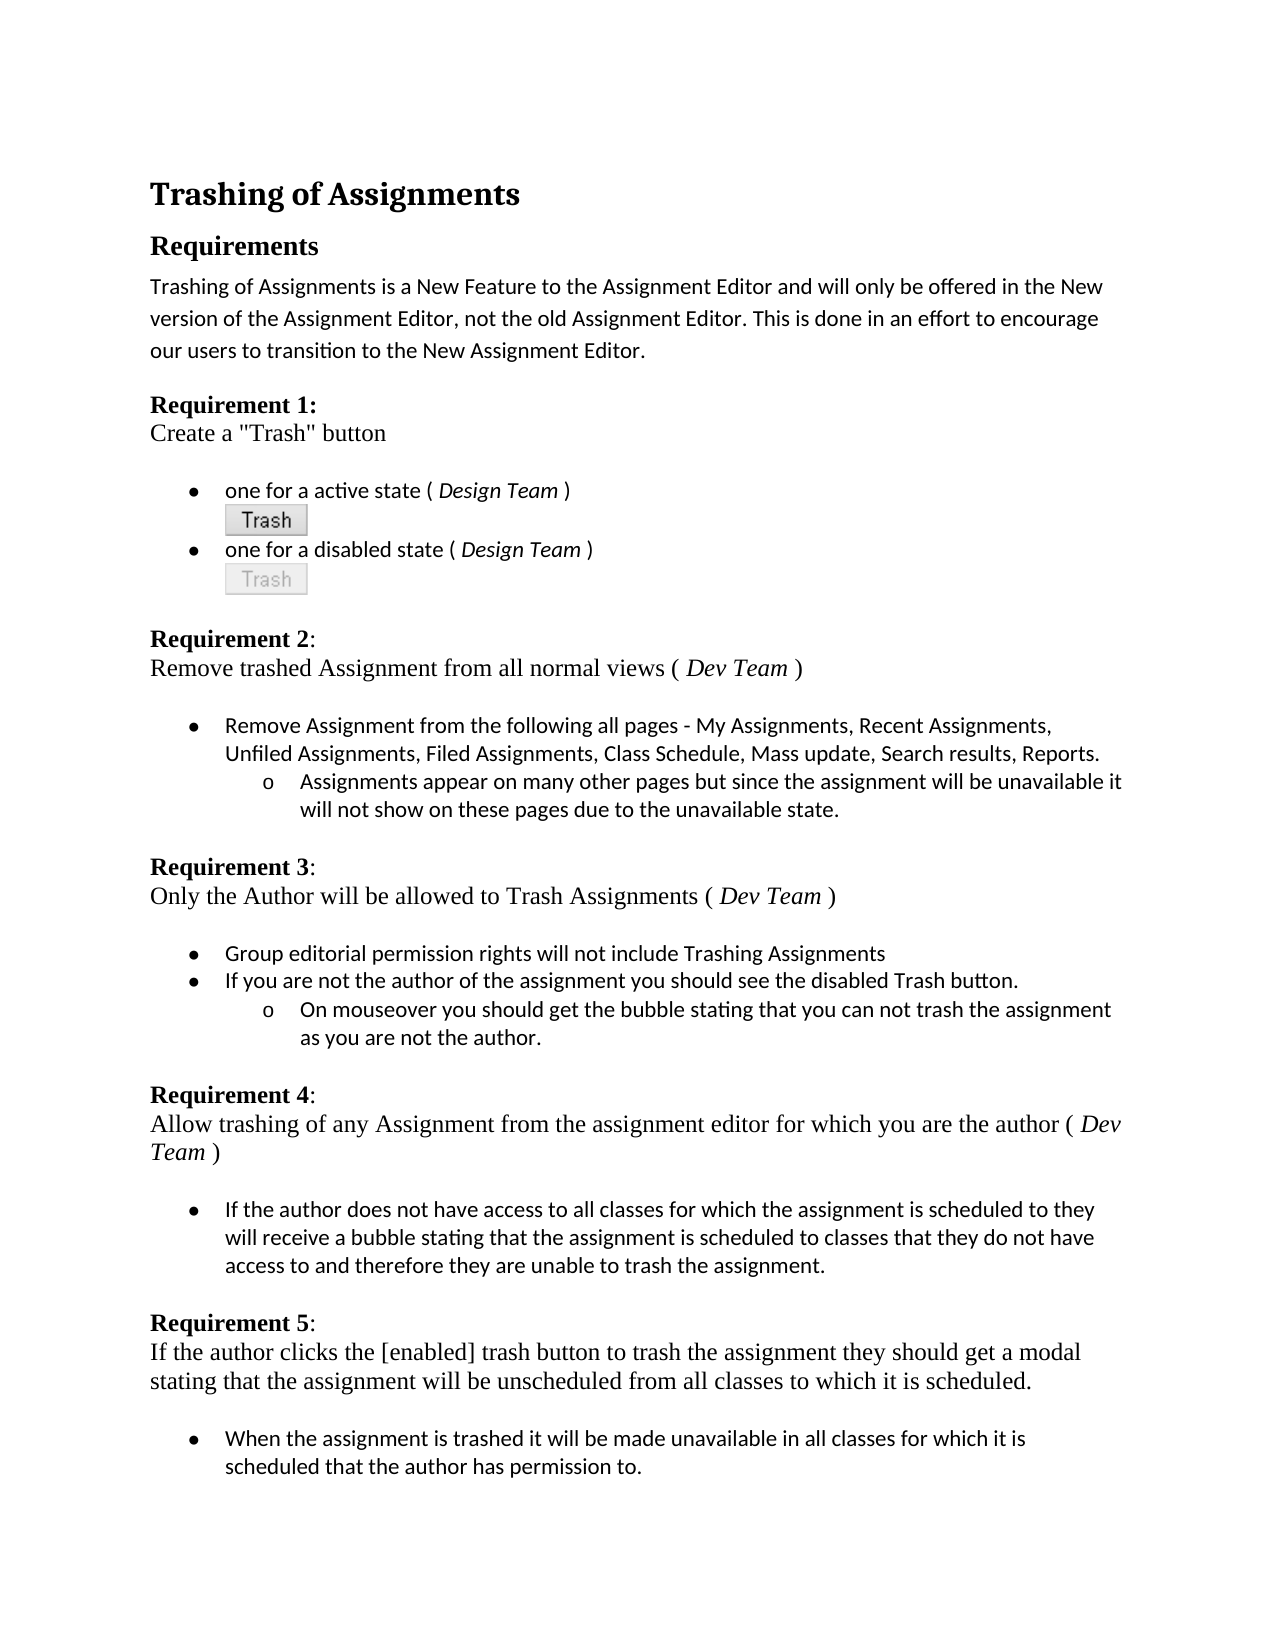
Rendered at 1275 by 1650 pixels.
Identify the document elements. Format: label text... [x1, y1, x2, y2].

text Trashing of Assignments is a New Feature to the Assignment Editor and will only be offered in the New version of the Assignment Editor, not the old Assignment Editor. This is done in an effort to encourage our users to transition to the New Assignment Editor. [150, 272, 1125, 365]
list one for a active state ( Design Team ) [187, 476, 1125, 536]
list Remove Assignment from the following all pages - My Assignments, Recent Assignments, Unfiled Assignments, Filed Assignments, Class Schedule, Mass update, Search results, Reports. [187, 711, 1125, 767]
picture [225, 504, 308, 536]
list Group editorial permission rights will not include Trashing Assignments [187, 939, 1125, 967]
list Assignments appear on many other pages but since the assignment will be unavailable it will not show on these pages due to the unavailable state. [262, 767, 1125, 823]
text Requirement 1: Create a "Trash" button [150, 390, 1125, 447]
text Requirement 3: Only the Author will be allowed to Trash Assignments ( Dev Team ) [150, 852, 1125, 909]
list When the assignment is trashed it will be made unavailable in all classes for which it is scheduled that the author has permission to. [187, 1424, 1125, 1480]
text Requirement 4: Allow trashing of any Assignment from the assignment editor for which you are the author ( Dev Team ) [150, 1080, 1125, 1166]
list one for a disabled state ( Design Team ) [187, 536, 1125, 595]
text Requirement 2: Remove trashed Assignment from all normal views ( Dev Team ) [150, 624, 1125, 682]
list If you are not the author of the assignment you should see the disabled Trash button. [187, 967, 1125, 995]
subtitle Requirements [150, 229, 1125, 262]
list On mouseover you should get the bubble stating that you can not trash the assignment as you are not the author. [262, 995, 1125, 1051]
text Requirement 5: If the author clicks the [enabled] trash button to trash the assignment they should get a modal stating that the assignment will be unscheduled from all classes to which it is scheduled. [150, 1308, 1125, 1395]
subtitle Trashing of Assignments [150, 175, 1125, 213]
list If the author does not have access to all classes for which the assignment is scheduled to they will receive a bubble stating that the assignment is scheduled to classes that they do not have access to and therefore they are unable to trash the assignment. [187, 1195, 1125, 1279]
picture [225, 563, 308, 595]
